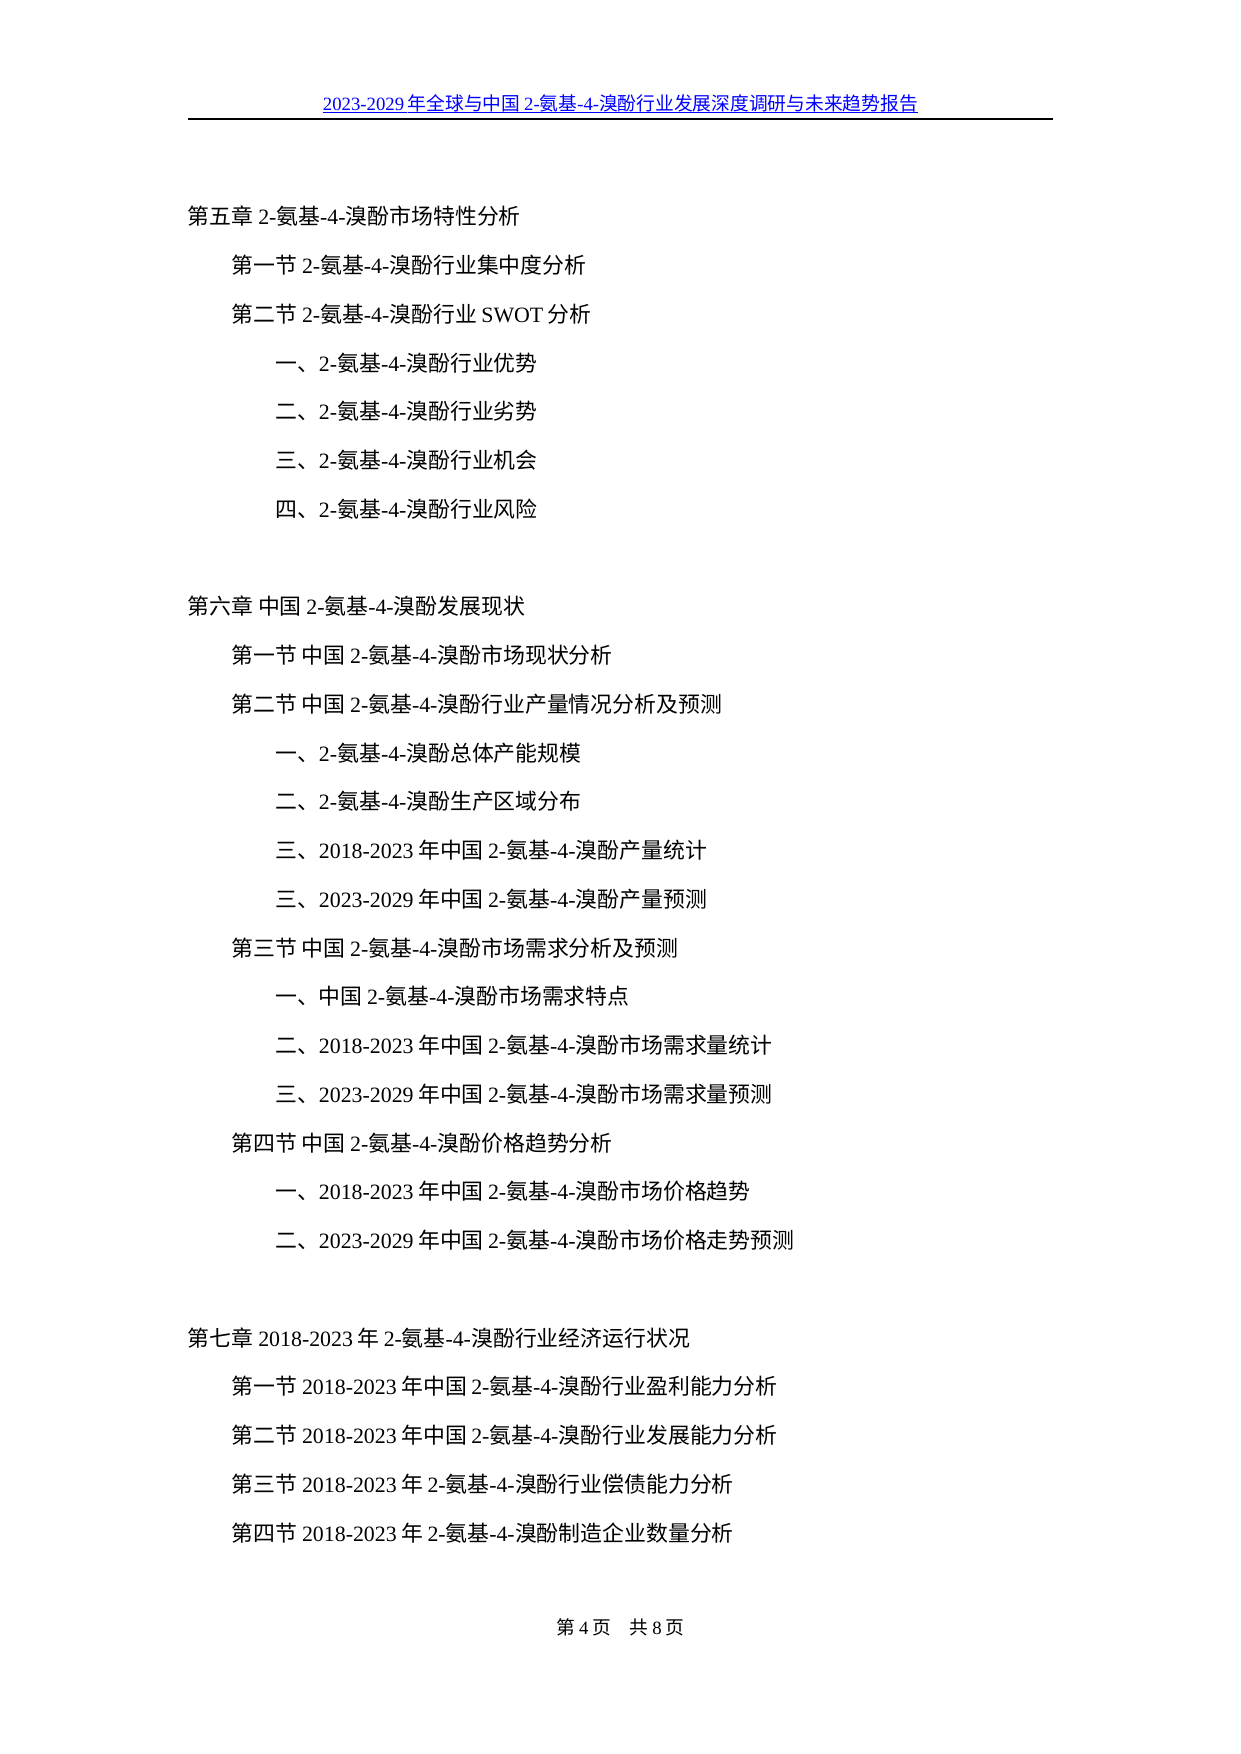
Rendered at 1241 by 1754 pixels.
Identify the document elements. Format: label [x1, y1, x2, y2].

text [187, 150, 1053, 1548]
